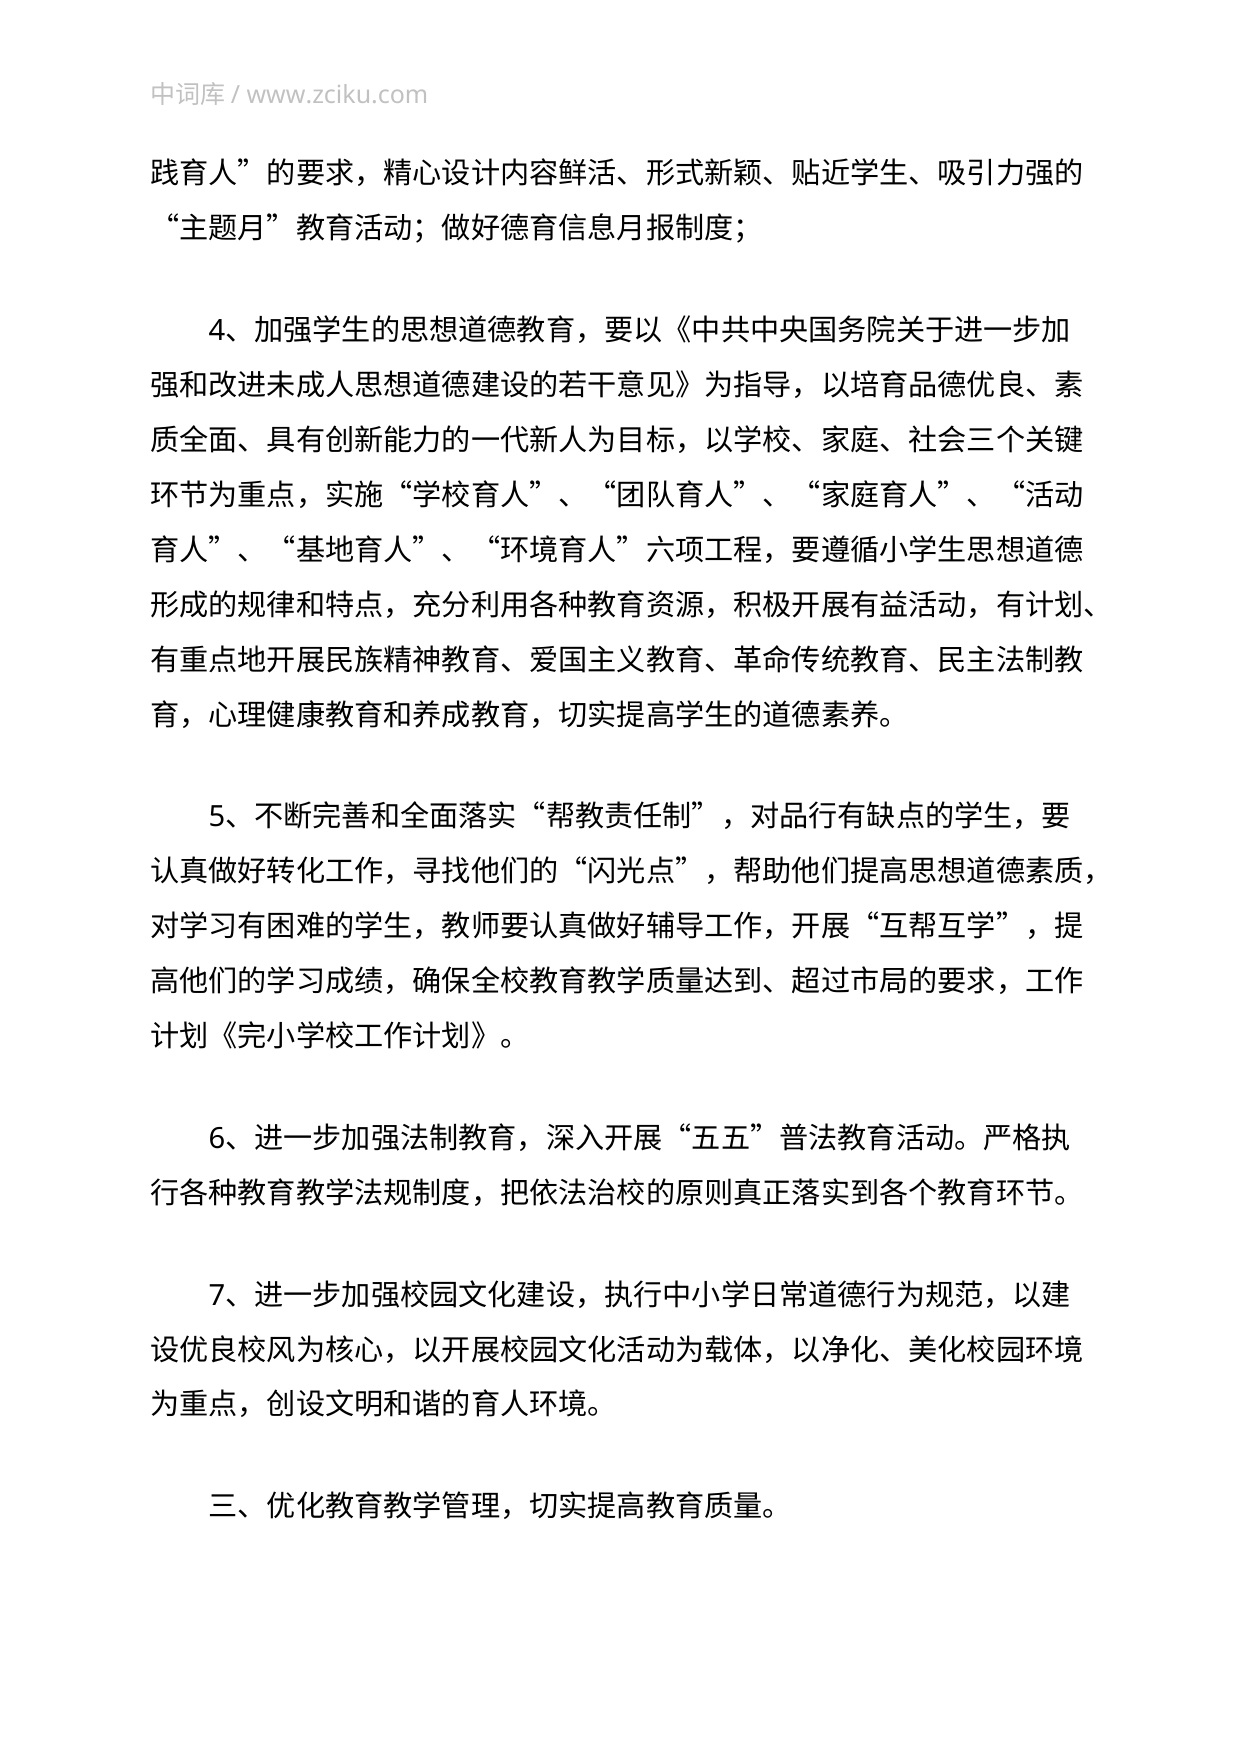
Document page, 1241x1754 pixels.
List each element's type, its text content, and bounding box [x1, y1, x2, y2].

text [150, 150, 1090, 247]
text 6、进一步加强法制教育，深入开展“五五”普法教育活动。严格执行各种教育教学法规制度，把依法治校的原则真正落实到各个教育环节。 [150, 1114, 1090, 1212]
text 5、不断完善和全面落实“帮教责任制”，对品行有缺点的学生，要认真做好转化工作，寻找他们的“闪光点”，帮助他们提高思想道德素质，对学习有困难的学生，教师要认真做好辅导工作，开展“互帮互学”，提高他们的学习成绩，确保全校教育教学质量达到、超过市局的要求，工作计划《完小学校工作计划》。 [150, 793, 1090, 1055]
text 三、优化教育教学管理，切实提高教育质量。 [150, 1483, 1090, 1525]
text 7、进一步加强校园文化建设，执行中小学日常道德行为规范，以建设优良校风为核心，以开展校园文化活动为载体，以净化、美化校园环境为重点，创设文明和谐的育人环境。 [150, 1271, 1090, 1423]
text 4、加强学生的思想道德教育，要以《中共中央国务院关于进一步加强和改进未成人思想道德建设的若干意见》为指导，以培育品德优良、素质全面、具有创新能力的一代新人为目标，以学校、家庭、社会三个关键环节为重点，实施“学校育人”、“团队育人”、“家庭育人”、“活动育人”、“基地育人”、“环境育人”六项工程，要遵循小学生思想道德形成的规律和特点，充分利用各种教育资源，积极开展有益活动，有计划、有重点地开展民族精神教育、爱国主义教育、革命传统教育、民主法制教育，心理健康教育和养成教育，切实提高学生的道德素养。 [150, 307, 1090, 733]
